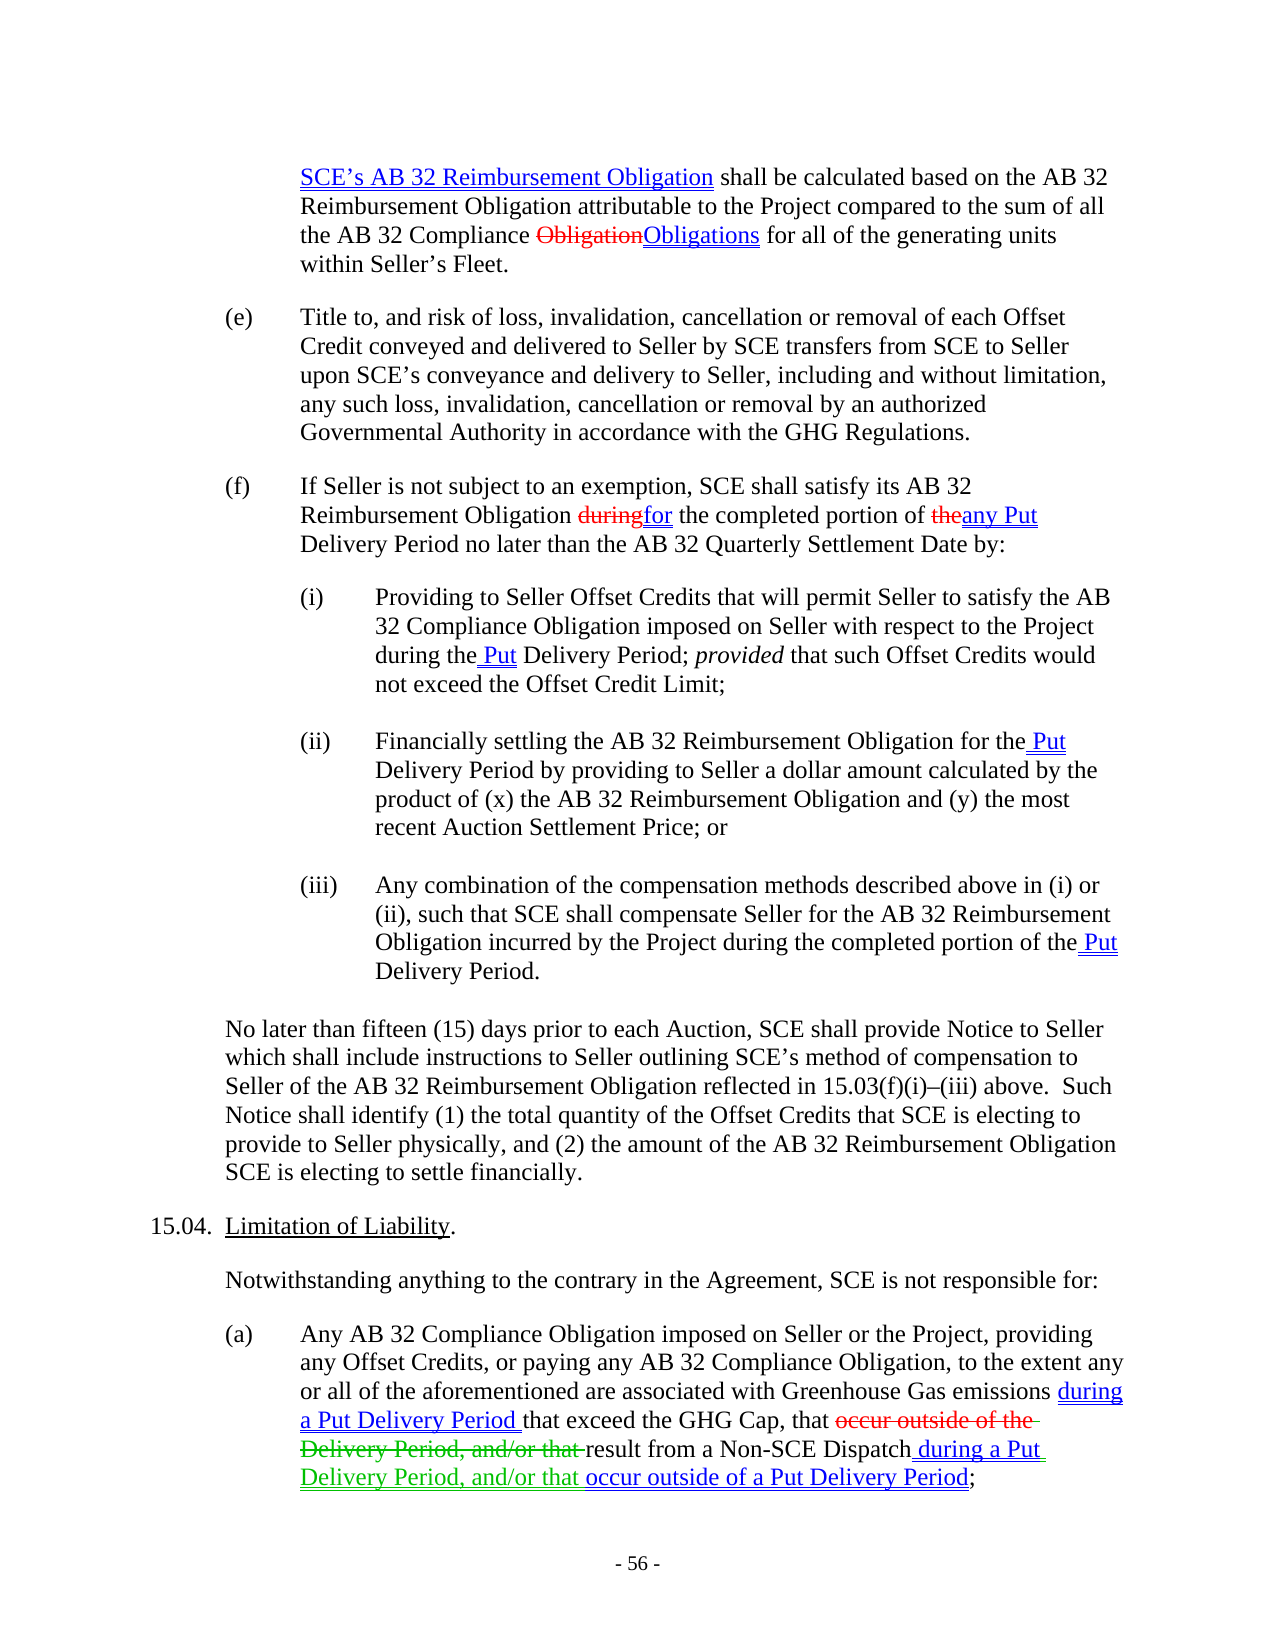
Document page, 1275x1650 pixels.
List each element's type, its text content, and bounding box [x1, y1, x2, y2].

text Notwithstanding anything to the contrary in the Agreement, SCE is not responsible for: [225, 1265, 1125, 1294]
list Any combination of the compensation methods described above in (i) or (ii), such that SCE shall compensate Seller for the AB 32 Reimbursement Obligation incurred by the Project during the completed portion of the Put Delivery Period. [300, 870, 1125, 985]
list If Seller is not subject to an exemption, SCE shall satisfy its AB 32 Reimbursement Obligation duringfor the completed portion of theany Put Delivery Period no later than the AB 32 Quarterly Settlement Date by: [225, 471, 1125, 557]
list Providing to Seller Offset Credits that will permit Seller to satisfy the AB 32 Compliance Obligation imposed on Seller with respect to the Project during the Put Delivery Period; provided that such Offset Credits would not exceed the Offset Credit Limit; [300, 582, 1125, 697]
text No later than fifteen (15) days prior to each Auction, SCE shall provide Notice to Seller which shall include instructions to Seller outlining SCE’s method of compensation to Seller of the AB 32 Reimbursement Obligation reflected in 15.03(f)(i)–(iii) above. Such Notice shall identify (1) the total quantity of the Offset Credits that SCE is electing to provide to Seller physically, and (2) the amount of the AB 32 Reimbursement Obligation SCE is electing to settle financially. [225, 1014, 1125, 1186]
list Title to, and risk of loss, invalidation, cancellation or removal of each Offset Credit conveyed and delivered to Seller by SCE transfers from SCE to Seller upon SCE’s conveyance and delivery to Seller, including and without limitation, any such loss, invalidation, cancellation or removal by an authorized Governmental Authority in accordance with the GHG Regulations. [225, 302, 1125, 446]
list Financially settling the AB 32 Reimbursement Obligation for the Put Delivery Period by providing to Seller a dollar amount calculated by the product of (x) the AB 32 Reimbursement Obligation and (y) the most recent Auction Settlement Price; or [300, 726, 1125, 841]
list Limitation of Liability. [150, 1211, 1125, 1240]
list Any AB 32 Compliance Obligation imposed on Seller or the Project, providing any Offset Credits, or paying any AB 32 Compliance Obligation, to the extent any or all of the aforementioned are associated with Greenhouse Gas emissions during a Put Delivery Period that exceed the GHG Cap, that occur outside of the Delivery Period, and/or that result from a Non-SCE Dispatch during a Put Delivery Period, and/or that occur outside of a Put Delivery Period; [225, 1319, 1125, 1491]
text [300, 162, 1125, 277]
